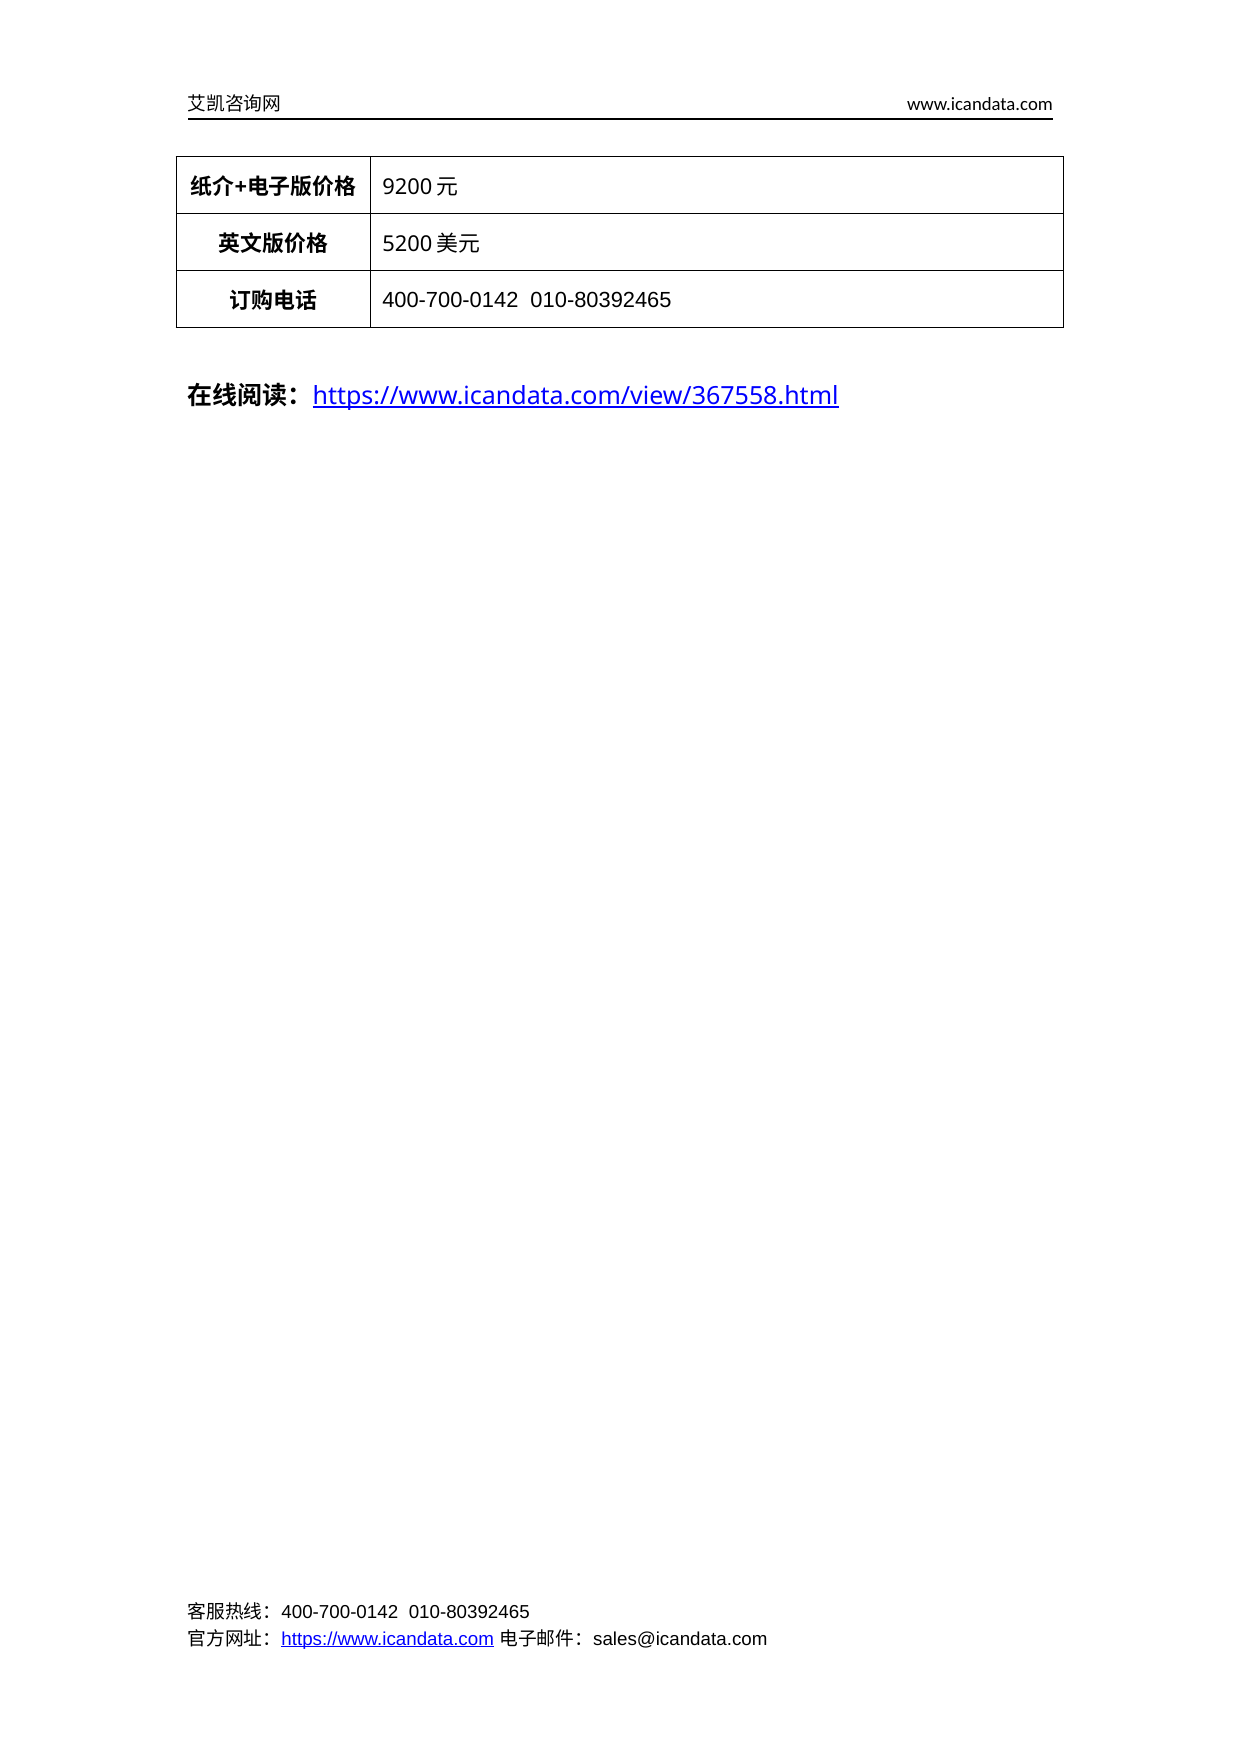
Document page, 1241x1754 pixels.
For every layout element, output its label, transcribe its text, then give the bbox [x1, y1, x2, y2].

table_cell 400-700-0142 010-80392465 [371, 271, 1063, 327]
table_cell 英文版价格 [177, 214, 370, 270]
text 在线阅读：https://www.icandata.com/view/367558.html [187, 361, 1053, 426]
table_cell 9200元 [371, 157, 1063, 213]
table_cell 订购电话 [177, 271, 370, 327]
table_cell 纸介+电子版价格 [177, 157, 370, 213]
table_cell 5200美元 [371, 214, 1063, 270]
